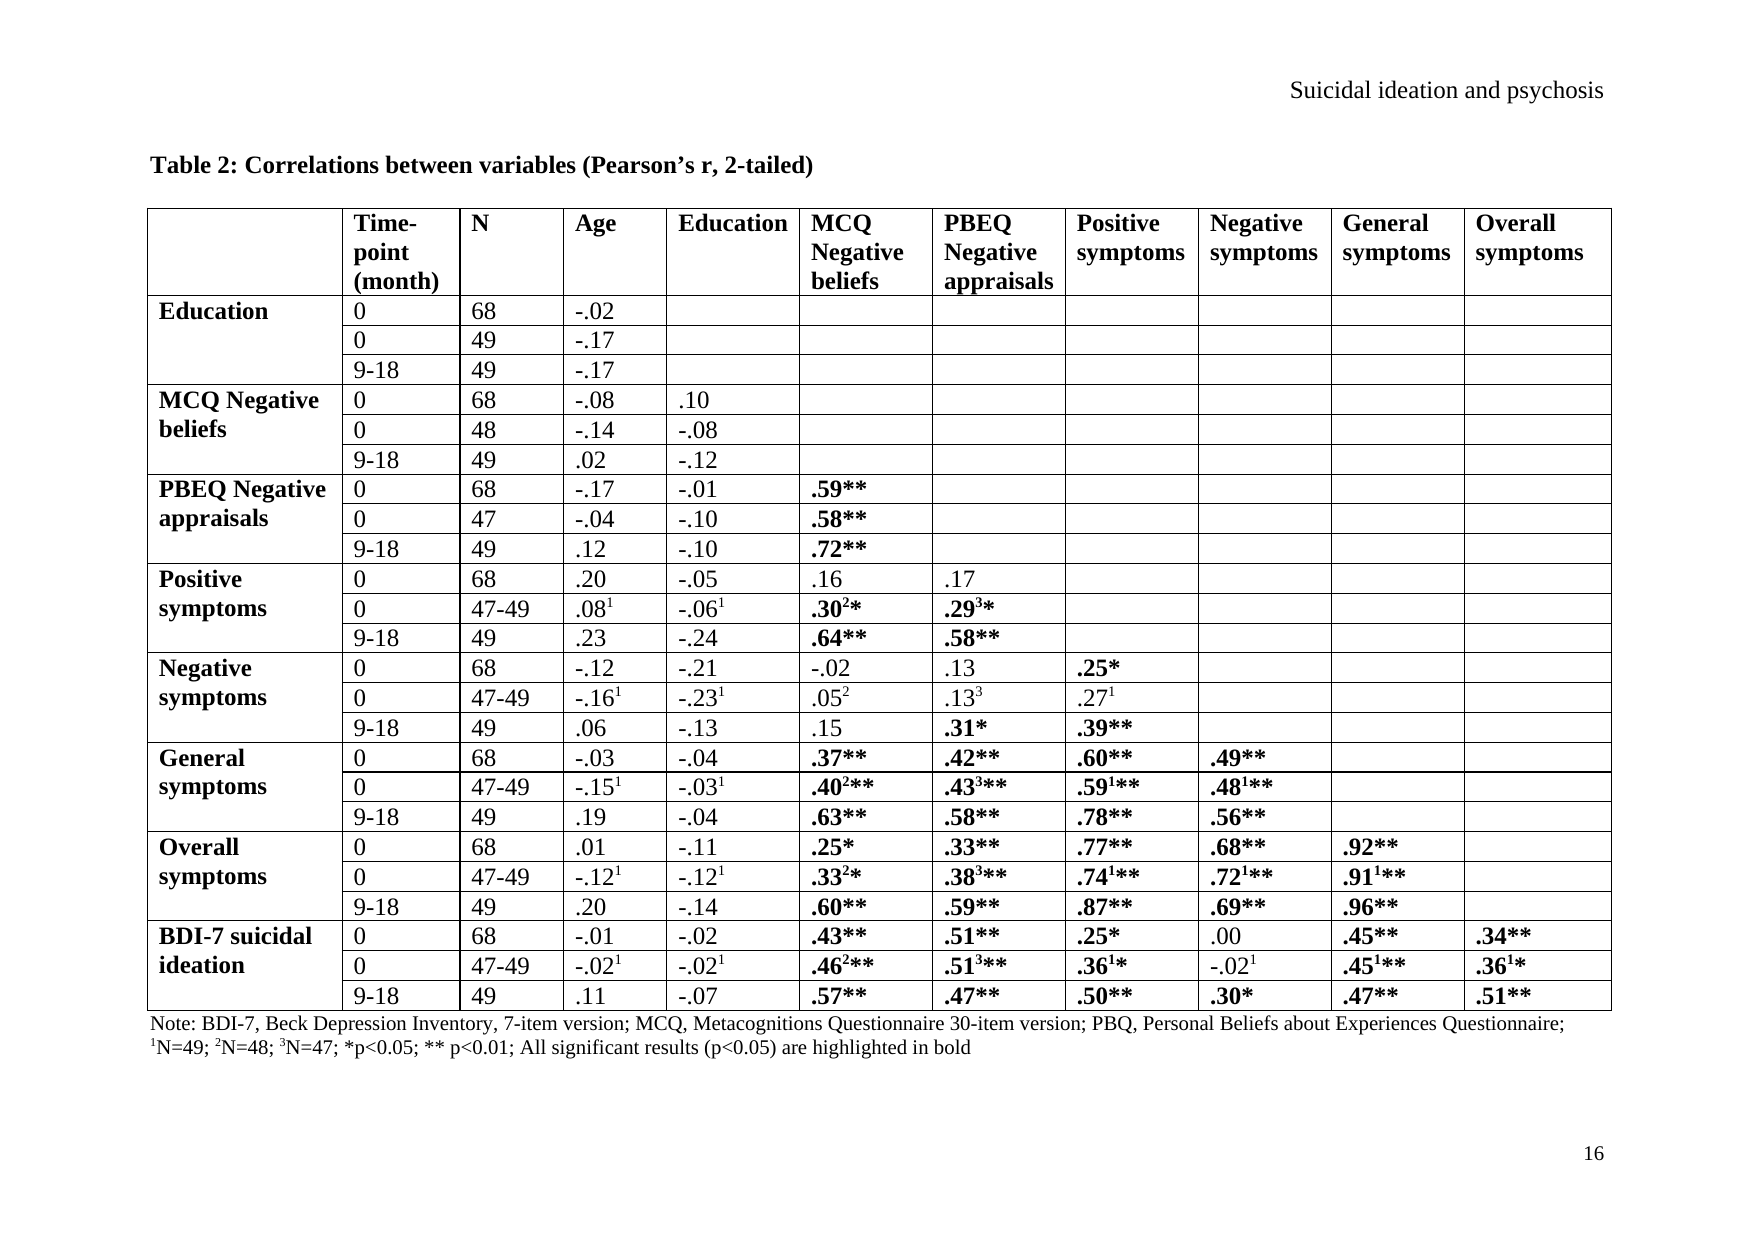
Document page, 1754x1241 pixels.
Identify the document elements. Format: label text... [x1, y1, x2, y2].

table_cell [800, 415, 932, 444]
table_cell .58** [800, 504, 932, 533]
table_cell .01 [564, 832, 666, 861]
table_cell [1465, 534, 1611, 563]
table_cell -.021 [1199, 951, 1331, 980]
table_cell .59** [933, 892, 1065, 920]
table_cell -.01 [564, 921, 666, 950]
table_cell Education [148, 296, 342, 384]
table_cell [1332, 743, 1464, 771]
table_cell 9-18 [343, 981, 459, 1010]
table_cell .462** [800, 951, 932, 980]
table_cell [800, 355, 932, 384]
table_cell 9-18 [343, 624, 459, 652]
table_cell [1199, 653, 1331, 682]
table_cell [1465, 415, 1611, 444]
table_cell .052 [800, 683, 932, 712]
table_cell .51** [1465, 981, 1611, 1010]
table_cell -.01 [667, 475, 799, 503]
table_header Age [564, 209, 666, 295]
table_cell 49 [461, 624, 563, 652]
table_cell 0 [343, 773, 459, 801]
table_cell .25* [1066, 653, 1198, 682]
table_header MCQ Negative beliefs [800, 209, 932, 295]
table_cell 49 [461, 355, 563, 384]
table_cell .20 [564, 564, 666, 593]
table_cell .911** [1332, 862, 1464, 891]
table_cell [933, 296, 1065, 324]
table_cell 0 [343, 594, 459, 622]
table_cell -.14 [667, 892, 799, 920]
table_cell .31* [933, 713, 1065, 742]
table_cell 0 [343, 951, 459, 980]
table_cell [1465, 862, 1611, 891]
table_cell .60** [1066, 743, 1198, 771]
table_cell [1199, 713, 1331, 742]
table_cell .02 [564, 445, 666, 473]
table_cell 0 [343, 564, 459, 593]
table_cell 0 [343, 385, 459, 414]
table_cell -.07 [667, 981, 799, 1010]
table_cell [1332, 445, 1464, 473]
table_cell [1199, 504, 1331, 533]
table_cell [1199, 415, 1331, 444]
table_cell 68 [461, 385, 563, 414]
table_cell [1199, 445, 1331, 473]
table_header [148, 209, 342, 295]
table_cell .10 [667, 385, 799, 414]
table_cell .23 [564, 624, 666, 652]
table_cell .133 [933, 683, 1065, 712]
table_cell .57** [800, 981, 932, 1010]
table_cell [1066, 326, 1198, 354]
table_cell 68 [461, 564, 563, 593]
table_cell .081 [564, 594, 666, 622]
table_header Overall symptoms [1465, 209, 1611, 295]
table_cell [800, 326, 932, 354]
table_cell 48 [461, 415, 563, 444]
table_header N [461, 209, 563, 295]
table_cell [1066, 594, 1198, 622]
table_cell .721** [1199, 862, 1331, 891]
table_cell [1199, 296, 1331, 324]
table_cell -.231 [667, 683, 799, 712]
table_cell 9-18 [343, 445, 459, 473]
table_cell .34** [1465, 921, 1611, 950]
table_cell .402** [800, 773, 932, 801]
table_cell [1066, 415, 1198, 444]
table_cell [1066, 475, 1198, 503]
table_cell .361* [1465, 951, 1611, 980]
table_cell 47-49 [461, 594, 563, 622]
table_cell 49 [461, 534, 563, 563]
table_cell .15 [800, 713, 932, 742]
table_cell MCQ Negative beliefs [148, 385, 342, 473]
table_cell -.161 [564, 683, 666, 712]
table_cell [933, 475, 1065, 503]
table_cell -.24 [667, 624, 799, 652]
table_cell -.10 [667, 534, 799, 563]
table_cell .451** [1332, 951, 1464, 980]
table_cell [1066, 504, 1198, 533]
table_cell [1199, 564, 1331, 593]
table_cell [1465, 802, 1611, 831]
table_cell .00 [1199, 921, 1331, 950]
table_cell [1199, 534, 1331, 563]
table_cell [933, 445, 1065, 473]
table_cell [1199, 475, 1331, 503]
table_cell [800, 296, 932, 324]
table_cell .13 [933, 653, 1065, 682]
table_cell -.05 [667, 564, 799, 593]
table_header Education [667, 209, 799, 295]
table_cell .49** [1199, 743, 1331, 771]
table_cell 0 [343, 862, 459, 891]
table_cell 68 [461, 832, 563, 861]
table_cell 0 [343, 832, 459, 861]
table_header Time-point (month) [343, 209, 459, 295]
table_cell 49 [461, 326, 563, 354]
table_cell 49 [461, 445, 563, 473]
table_cell [1465, 743, 1611, 771]
table_cell 68 [461, 296, 563, 324]
table_cell -.08 [564, 385, 666, 414]
table_cell 9-18 [343, 892, 459, 920]
table_cell [1199, 594, 1331, 622]
table_cell 47-49 [461, 773, 563, 801]
table_cell 9-18 [343, 534, 459, 563]
table_cell [1465, 504, 1611, 533]
table_cell .43** [800, 921, 932, 950]
table_cell .60** [800, 892, 932, 920]
table_cell -.03 [564, 743, 666, 771]
table_cell .481** [1199, 773, 1331, 801]
table_cell [1332, 594, 1464, 622]
table_cell Positive symptoms [148, 564, 342, 652]
table_cell .16 [800, 564, 932, 593]
table_cell [1332, 773, 1464, 801]
table_cell -.121 [564, 862, 666, 891]
table_cell .58** [933, 802, 1065, 831]
table_cell -.02 [564, 296, 666, 324]
table_cell -.08 [667, 415, 799, 444]
table_cell .77** [1066, 832, 1198, 861]
table_cell .433** [933, 773, 1065, 801]
table_cell [1066, 296, 1198, 324]
table_cell [1465, 713, 1611, 742]
table_cell .51** [933, 921, 1065, 950]
table_cell [1332, 504, 1464, 533]
table_cell 0 [343, 504, 459, 533]
table_cell [1066, 624, 1198, 652]
table_cell .39** [1066, 713, 1198, 742]
table_cell [1332, 326, 1464, 354]
table_cell .19 [564, 802, 666, 831]
table_cell [667, 355, 799, 384]
table_cell [1066, 564, 1198, 593]
table_cell [1199, 683, 1331, 712]
table_cell 0 [343, 921, 459, 950]
table_cell 49 [461, 981, 563, 1010]
table_cell .30* [1199, 981, 1331, 1010]
table_cell .332* [800, 862, 932, 891]
table_cell .68** [1199, 832, 1331, 861]
text Table 2: Correlations between variables (Pearson’s r, 2-tailed) [150, 150, 1604, 179]
table_cell -.14 [564, 415, 666, 444]
table_cell BDI-7 suicidal ideation [148, 921, 342, 1010]
table_cell Overall symptoms [148, 832, 342, 920]
table_cell [1465, 892, 1611, 920]
table_cell -.13 [667, 713, 799, 742]
table_cell -.031 [667, 773, 799, 801]
table_cell .96** [1332, 892, 1464, 920]
table_cell 9-18 [343, 802, 459, 831]
table_cell [1465, 296, 1611, 324]
table_cell [1465, 385, 1611, 414]
table_cell [1199, 624, 1331, 652]
table_cell [1332, 802, 1464, 831]
table_cell [1465, 445, 1611, 473]
table_cell [667, 326, 799, 354]
table_cell [1199, 355, 1331, 384]
table_cell 0 [343, 326, 459, 354]
table_cell 47-49 [461, 951, 563, 980]
table_cell .741** [1066, 862, 1198, 891]
table_cell [1332, 475, 1464, 503]
table_cell 0 [343, 475, 459, 503]
table_cell [1066, 385, 1198, 414]
table_cell [1332, 683, 1464, 712]
table_cell 47 [461, 504, 563, 533]
table_cell .45** [1332, 921, 1464, 950]
table_cell 68 [461, 921, 563, 950]
table_cell [1465, 355, 1611, 384]
table_cell [1332, 385, 1464, 414]
table_cell 47-49 [461, 683, 563, 712]
table_cell 49 [461, 713, 563, 742]
table_cell [800, 385, 932, 414]
table_cell -.061 [667, 594, 799, 622]
table_header General symptoms [1332, 209, 1464, 295]
table_cell .92** [1332, 832, 1464, 861]
table_cell [1465, 564, 1611, 593]
table_cell [933, 326, 1065, 354]
table_cell -.12 [564, 653, 666, 682]
table_cell .513** [933, 951, 1065, 980]
table_cell 0 [343, 653, 459, 682]
table_cell [933, 385, 1065, 414]
table_cell .58** [933, 624, 1065, 652]
table_cell Negative symptoms [148, 653, 342, 742]
table_cell [1465, 773, 1611, 801]
table_cell -.04 [667, 802, 799, 831]
table_cell -.10 [667, 504, 799, 533]
table_cell .78** [1066, 802, 1198, 831]
table_cell [1066, 445, 1198, 473]
table_cell [1465, 594, 1611, 622]
table_cell [933, 355, 1065, 384]
table_cell -.02 [800, 653, 932, 682]
table_cell -.17 [564, 355, 666, 384]
table_cell [1465, 624, 1611, 652]
table_cell .591** [1066, 773, 1198, 801]
table_cell -.21 [667, 653, 799, 682]
table_cell -.121 [667, 862, 799, 891]
table_cell 0 [343, 743, 459, 771]
table_cell [1066, 534, 1198, 563]
table_cell -.12 [667, 445, 799, 473]
table_cell -.04 [667, 743, 799, 771]
table_cell 9-18 [343, 355, 459, 384]
table_cell .11 [564, 981, 666, 1010]
table_cell .20 [564, 892, 666, 920]
table_cell 49 [461, 802, 563, 831]
table_cell General symptoms [148, 743, 342, 831]
table_cell [933, 504, 1065, 533]
table_cell [933, 415, 1065, 444]
table_cell 68 [461, 653, 563, 682]
table_cell -.02 [667, 921, 799, 950]
table_cell 49 [461, 892, 563, 920]
table_cell .59** [800, 475, 932, 503]
table_cell 68 [461, 743, 563, 771]
table_cell .56** [1199, 802, 1331, 831]
table_cell .64** [800, 624, 932, 652]
table_cell .06 [564, 713, 666, 742]
table_cell .63** [800, 802, 932, 831]
table_cell .302* [800, 594, 932, 622]
table_cell -.04 [564, 504, 666, 533]
table_cell .361* [1066, 951, 1198, 980]
table_cell 0 [343, 296, 459, 324]
table_cell [1199, 326, 1331, 354]
table_cell 9-18 [343, 713, 459, 742]
table_cell -.17 [564, 326, 666, 354]
table_cell [1332, 624, 1464, 652]
table_cell .12 [564, 534, 666, 563]
table_cell -.021 [564, 951, 666, 980]
table_header Positive symptoms [1066, 209, 1198, 295]
text Note: BDI-7, Beck Depression Inventory, 7-item version; MCQ, Metacognitions Questionnaire 30-item version; PBQ, Personal Beliefs about Experiences Questionnaire; 1N=49; 2N=48; 3N=47; *p<0.05; ** p<0.01; All significant results (p<0.05) are highlighted in bold [150, 1011, 1604, 1059]
table_cell [1465, 653, 1611, 682]
table_cell .42** [933, 743, 1065, 771]
table_cell .47** [933, 981, 1065, 1010]
table_cell .17 [933, 564, 1065, 593]
table_cell .50** [1066, 981, 1198, 1010]
table_cell .383** [933, 862, 1065, 891]
table_cell [1465, 683, 1611, 712]
table_cell [1066, 355, 1198, 384]
table_cell .25* [800, 832, 932, 861]
table_cell [667, 296, 799, 324]
table_cell PBEQ Negative appraisals [148, 475, 342, 563]
table_cell -.11 [667, 832, 799, 861]
table_cell .25* [1066, 921, 1198, 950]
table_cell [1332, 713, 1464, 742]
table_cell 0 [343, 415, 459, 444]
table_cell [1332, 534, 1464, 563]
table_cell .87** [1066, 892, 1198, 920]
table_cell [1465, 475, 1611, 503]
table_header Negative symptoms [1199, 209, 1331, 295]
table_cell [1332, 355, 1464, 384]
table_cell -.021 [667, 951, 799, 980]
table_cell 68 [461, 475, 563, 503]
table_cell [800, 445, 932, 473]
table_cell [933, 534, 1065, 563]
table_cell .72** [800, 534, 932, 563]
table_cell .33** [933, 832, 1065, 861]
table_cell -.151 [564, 773, 666, 801]
table_header PBEQ Negative appraisals [933, 209, 1065, 295]
table_cell 47-49 [461, 862, 563, 891]
table_cell [1465, 832, 1611, 861]
table_cell .271 [1066, 683, 1198, 712]
table_cell 0 [343, 683, 459, 712]
table_cell .37** [800, 743, 932, 771]
table_cell .293* [933, 594, 1065, 622]
table_cell [1332, 296, 1464, 324]
table_cell .47** [1332, 981, 1464, 1010]
table_cell [1332, 564, 1464, 593]
table_cell [1199, 385, 1331, 414]
table_cell [1465, 326, 1611, 354]
table_cell -.17 [564, 475, 666, 503]
table_cell [1332, 653, 1464, 682]
table_cell .69** [1199, 892, 1331, 920]
table_cell [1332, 415, 1464, 444]
